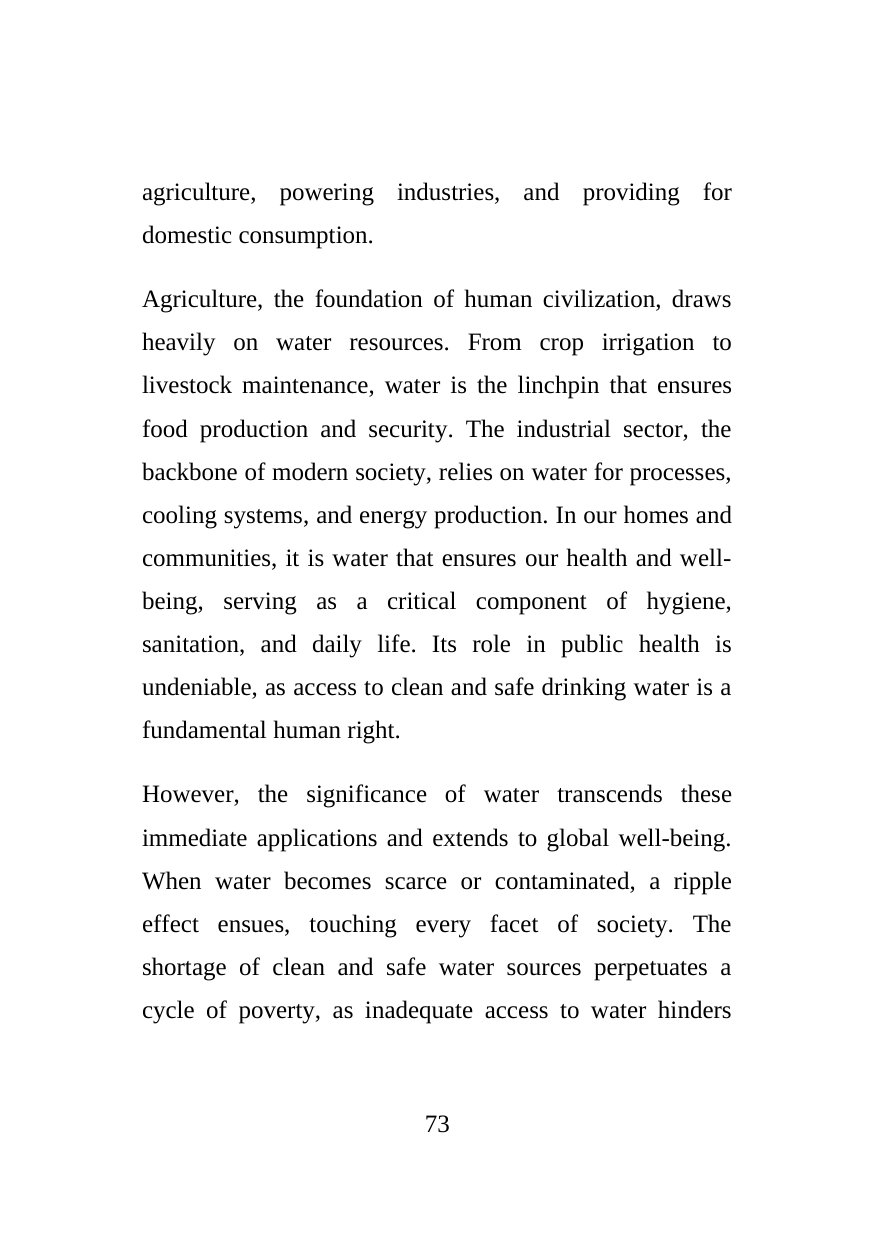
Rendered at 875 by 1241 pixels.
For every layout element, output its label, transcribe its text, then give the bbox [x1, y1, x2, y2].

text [142, 779, 732, 1024]
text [142, 177, 732, 249]
text Agriculture, the foundation of human civilization, draws heavily on water resources. From crop irrigation to livestock maintenance, water is the linchpin that ensures food production and security. The industrial sector, the backbone of modern society, relies on water for processes, cooling systems, and energy production. In our homes and communities, it is water that ensures our health and well-being, serving as a critical component of hygiene, sanitation, and daily life. Its role in public health is undeniable, as access to clean and safe drinking water is a fundamental human right. [142, 284, 732, 744]
